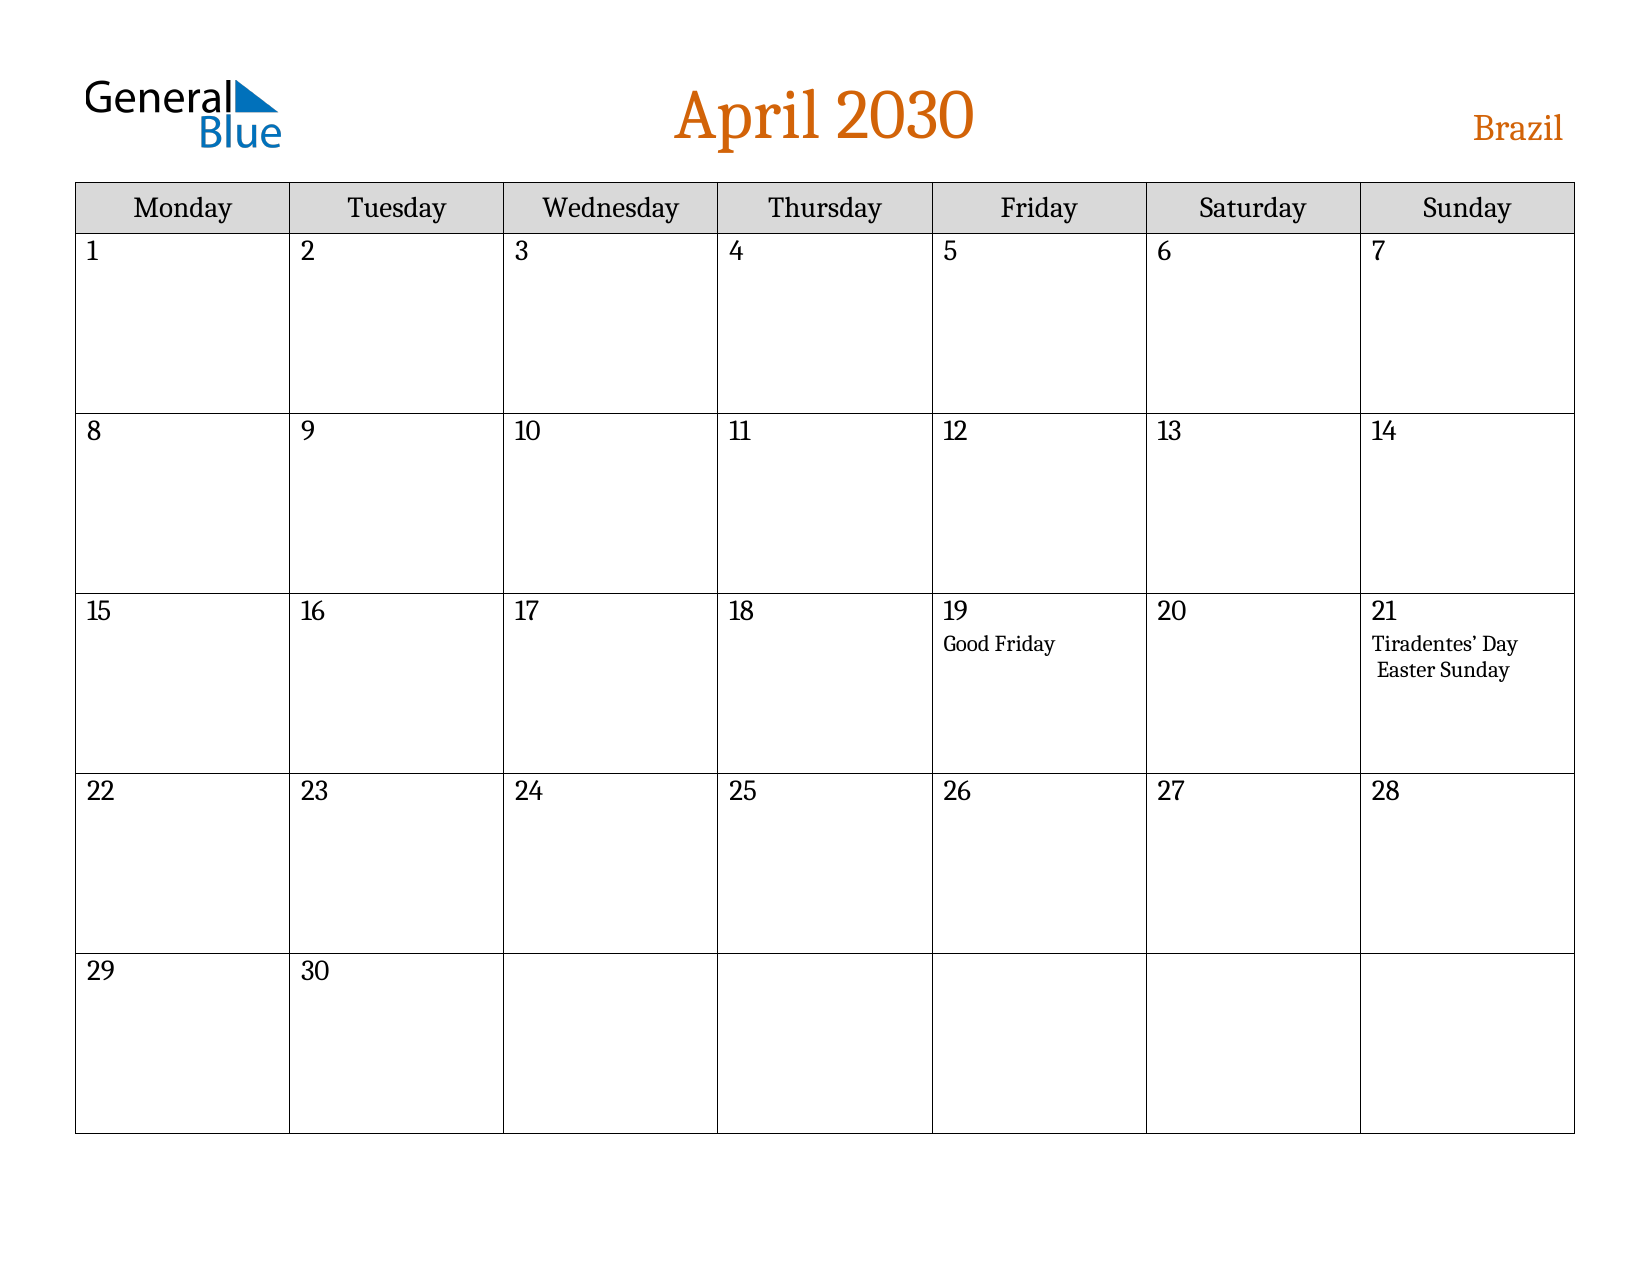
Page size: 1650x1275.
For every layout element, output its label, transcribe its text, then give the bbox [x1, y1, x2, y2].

table_cell [504, 954, 717, 990]
table_cell [718, 270, 932, 413]
table_cell 16 [290, 594, 503, 630]
table_cell [1147, 810, 1360, 953]
table_cell 27 [1147, 774, 1360, 810]
table_cell [290, 450, 503, 593]
table_cell 24 [504, 774, 717, 810]
table_cell [933, 450, 1146, 593]
table_cell 11 [718, 414, 932, 450]
table_cell [933, 810, 1146, 953]
table_cell [1147, 630, 1360, 773]
table_cell 13 [1147, 414, 1360, 450]
table_cell Sunday [1361, 183, 1574, 233]
table_cell [504, 630, 717, 773]
table_cell [504, 270, 717, 413]
table_cell [933, 270, 1146, 413]
table_header Brazil [1146, 75, 1574, 182]
table_cell 6 [1147, 234, 1360, 270]
table_cell Saturday [1147, 183, 1360, 233]
table_cell [76, 270, 289, 413]
table_cell [290, 630, 503, 773]
table_cell Tuesday [290, 183, 503, 233]
table_header April 2030 [504, 75, 1146, 182]
table_cell [718, 990, 932, 1133]
table_cell 15 [76, 594, 289, 630]
table_cell 22 [76, 774, 289, 810]
table_cell 7 [1361, 234, 1574, 270]
table_cell [1147, 270, 1360, 413]
table_cell 20 [1147, 594, 1360, 630]
table_cell Wednesday [504, 183, 717, 233]
table_cell 2 [290, 234, 503, 270]
table_cell [718, 810, 932, 953]
table_cell 4 [718, 234, 932, 270]
table_cell Thursday [718, 183, 932, 233]
table_cell [1361, 810, 1574, 953]
table_cell 23 [290, 774, 503, 810]
table_cell [76, 450, 289, 593]
table_cell 19 [933, 594, 1146, 630]
table_cell 17 [504, 594, 717, 630]
table_cell 28 [1361, 774, 1574, 810]
table_cell 14 [1361, 414, 1574, 450]
table_cell Friday [933, 183, 1146, 233]
table_cell [76, 990, 289, 1133]
table_cell 8 [76, 414, 289, 450]
table_cell 10 [504, 414, 717, 450]
table_cell 12 [933, 414, 1146, 450]
table_cell Tiradentes’ Day Easter Sunday [1361, 630, 1574, 773]
table_cell [504, 810, 717, 953]
table_cell [1147, 954, 1360, 990]
table_cell [504, 990, 717, 1133]
table_cell 26 [933, 774, 1146, 810]
table_cell [718, 954, 932, 990]
table_cell 18 [718, 594, 932, 630]
picture [86, 80, 281, 148]
table_cell [718, 450, 932, 593]
table_cell [1147, 450, 1360, 593]
table_cell 9 [290, 414, 503, 450]
table_cell [1361, 990, 1574, 1133]
table_cell 1 [76, 234, 289, 270]
table_cell [1361, 954, 1574, 990]
table_cell 29 [76, 954, 289, 990]
table_cell [933, 954, 1146, 990]
table_cell [76, 810, 289, 953]
table_cell 5 [933, 234, 1146, 270]
table_cell [718, 630, 932, 773]
table_cell 3 [504, 234, 717, 270]
table_cell [504, 450, 717, 593]
table_cell 25 [718, 774, 932, 810]
table_cell 30 [290, 954, 503, 990]
table_cell Monday [76, 183, 289, 233]
table_cell [1147, 990, 1360, 1133]
table_cell Good Friday [933, 630, 1146, 773]
table_cell [933, 990, 1146, 1133]
table_cell [290, 810, 503, 953]
table_cell [1361, 270, 1574, 413]
table_header [76, 75, 503, 182]
table_cell [76, 630, 289, 773]
table_cell [1361, 450, 1574, 593]
table_cell [290, 270, 503, 413]
table_cell [290, 990, 503, 1133]
table_cell 21 [1361, 594, 1574, 630]
